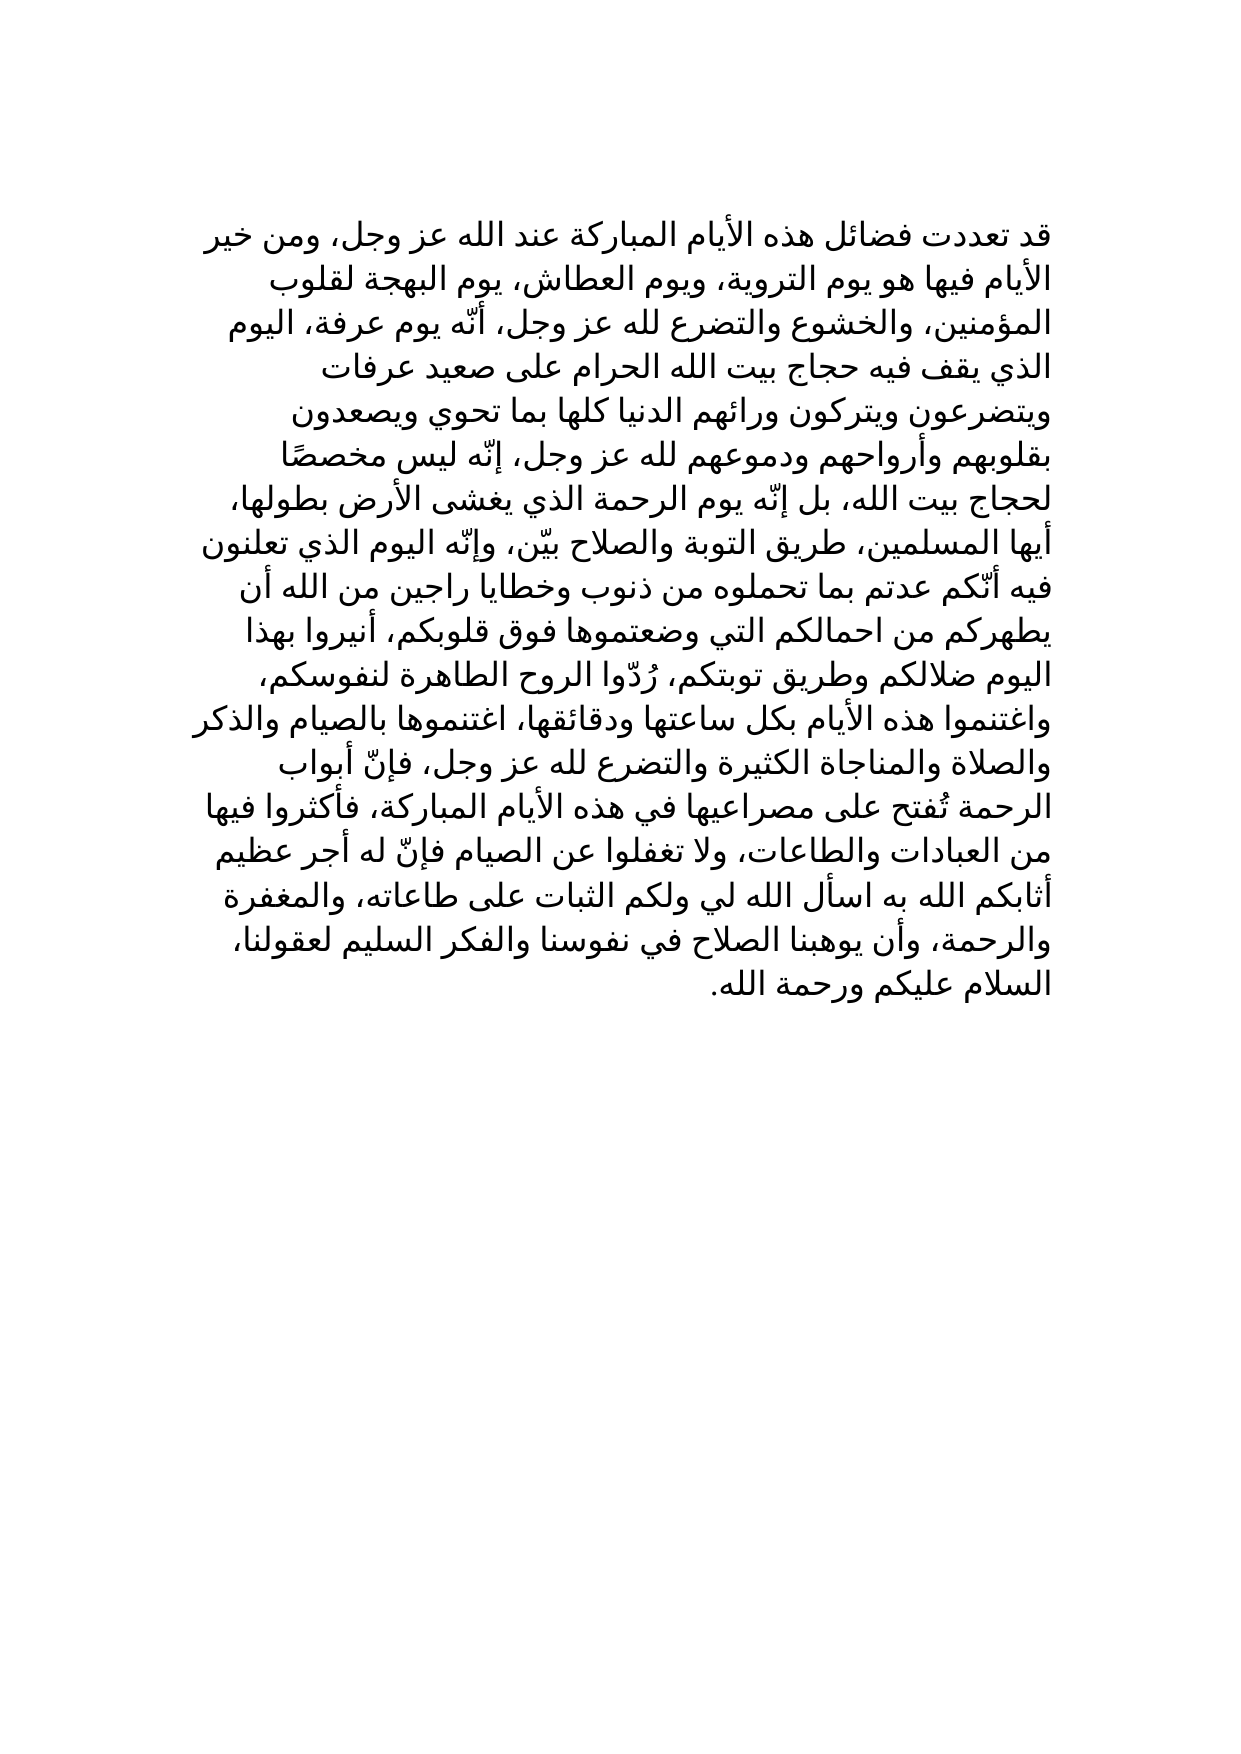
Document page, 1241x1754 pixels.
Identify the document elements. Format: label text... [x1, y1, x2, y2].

text قد تعددت فضائل هذه الأيام المباركة عند الله عز وجل، ومن خير الأيام فيها هو يوم التروية، ويوم العطاش، يوم البهجة لقلوب المؤمنين، والخشوع والتضرع لله عز وجل، أنّه يوم عرفة، اليوم الذي يقف فيه حجاج بيت الله الحرام على صعيد عرفات ويتضرعون ويتركون ورائهم الدنيا كلها بما تحوي ويصعدون بقلوبهم وأرواحهم ودموعهم لله عز وجل، إنّه ليس مخصصًا لحجاج بيت الله، بل إنّه يوم الرحمة الذي يغشى الأرض بطولها، أيها المسلمين، طريق التوبة والصلاح بيّن، وإنّه اليوم الذي تعلنون فيه أنّكم عدتم بما تحملوه من ذنوب وخطايا راجين من الله أن يطهركم من احمالكم التي وضعتموها فوق قلوبكم، أنيروا بهذا اليوم ضلالكم وطريق توبتكم، رُدّوا الروح الطاهرة لنفوسكم، واغتنموا هذه الأيام بكل ساعتها ودقائقها، اغتنموها بالصيام والذكر والصلاة والمناجاة الكثيرة والتضرع لله عز وجل، فإنّ أبواب الرحمة تُفتح على مصراعيها في هذه الأيام المباركة، فأكثروا فيها من العبادات والطاعات، ولا تغفلوا عن الصيام فإنّ له أجر عظيم أثابكم الله به اسأل الله لي ولكم الثبات على طاعاته، والمغفرة والرحمة، وأن يوهبنا الصلاح في نفوسنا والفكر السليم لعقولنا، السلام عليكم ورحمة الله. [187, 215, 1053, 1002]
